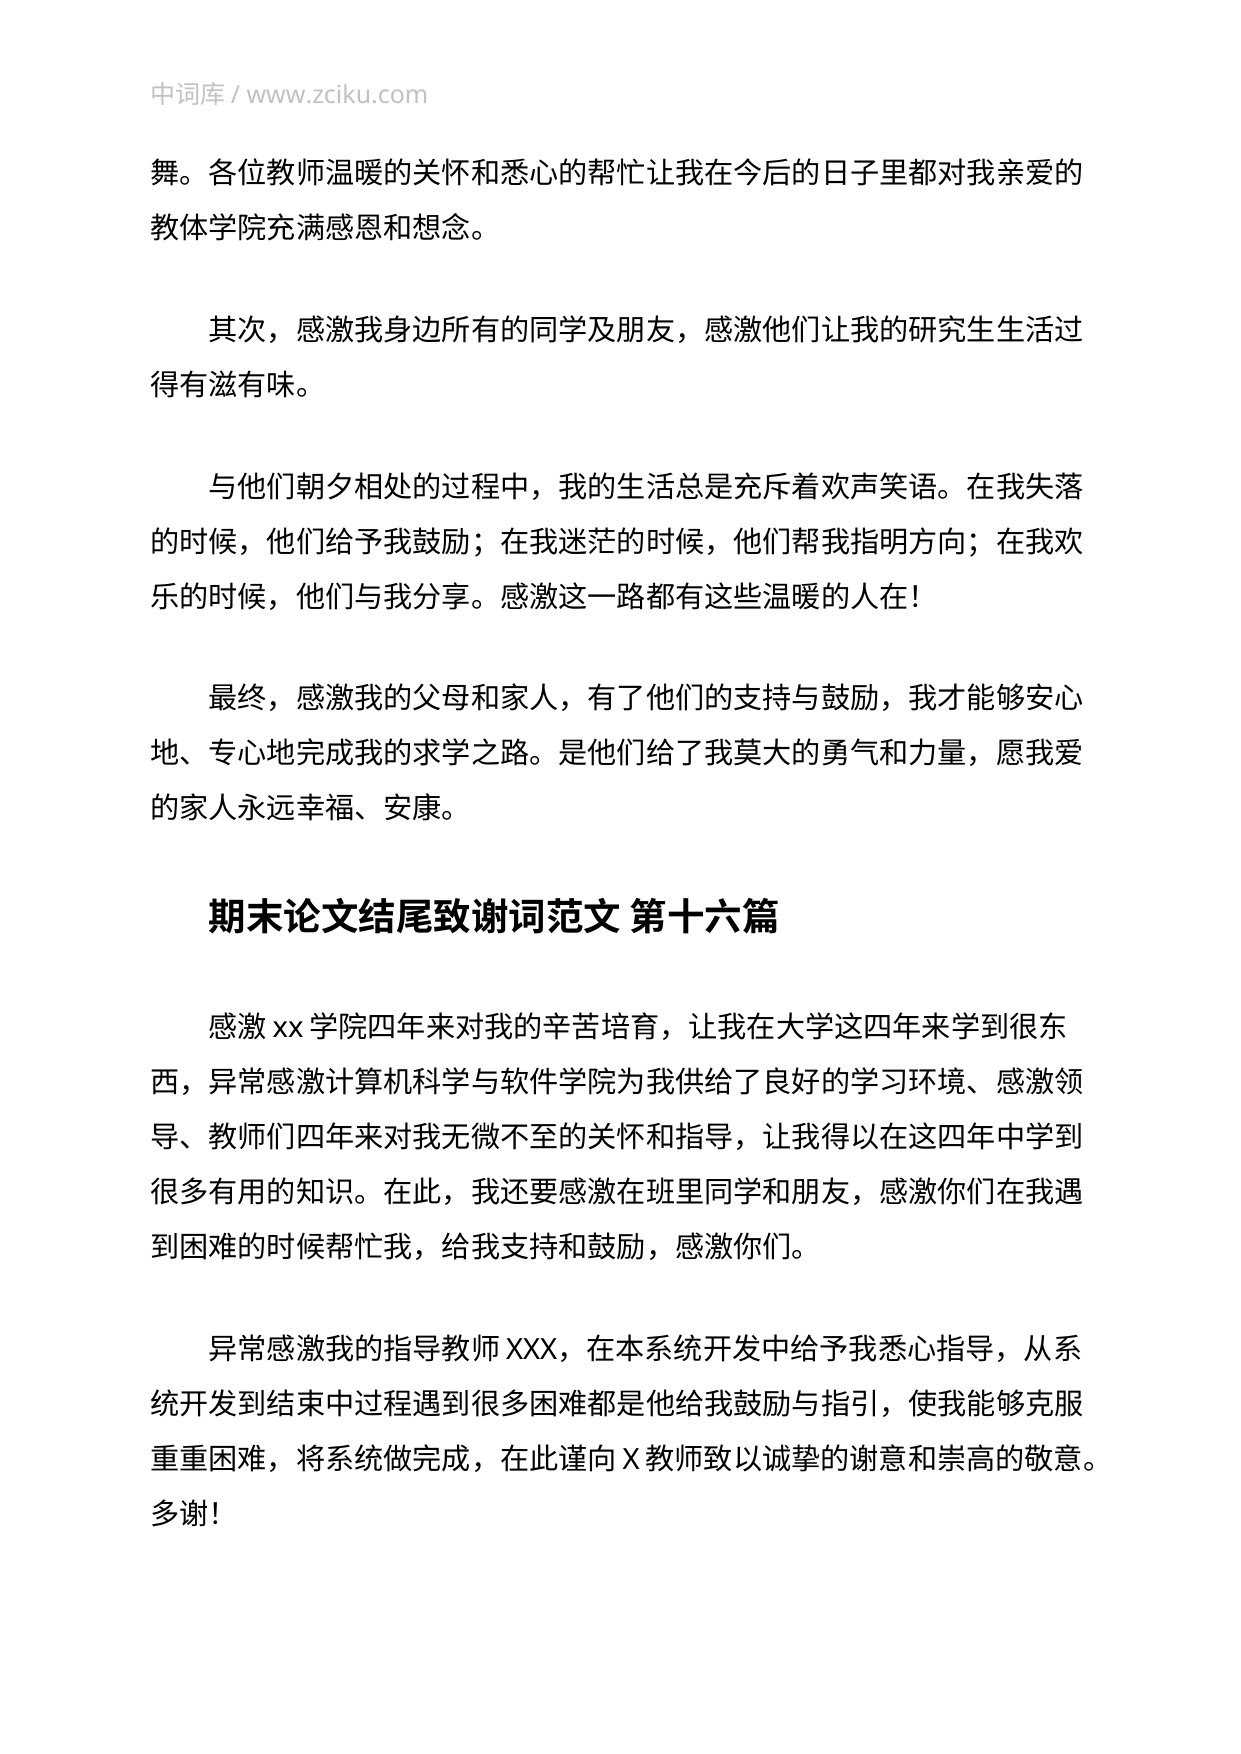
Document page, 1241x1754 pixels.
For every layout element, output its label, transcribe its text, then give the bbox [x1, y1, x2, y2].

text 感激xx学院四年来对我的辛苦培育，让我在大学这四年来学到很东西，异常感激计算机科学与软件学院为我供给了良好的学习环境、感激领导、教师们四年来对我无微不至的关怀和指导，让我得以在这四年中学到很多有用的知识。在此，我还要感激在班里同学和朋友，感激你们在我遇到困难的时候帮忙我，给我支持和鼓励，感激你们。 [150, 1004, 1090, 1266]
text 异常感激我的指导教师XXX，在本系统开发中给予我悉心指导，从系统开发到结束中过程遇到很多困难都是他给我鼓励与指引，使我能够克服重重困难，将系统做完成，在此谨向X教师致以诚挚的谢意和崇高的敬意。多谢！ [150, 1325, 1090, 1532]
text 期末论文结尾致谢词范文 第十六篇 [150, 886, 1090, 941]
text 其次，感激我身边所有的同学及朋友，感激他们让我的研究生生活过得有滋有味。 [150, 307, 1090, 404]
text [150, 150, 1090, 247]
text 与他们朝夕相处的过程中，我的生活总是充斥着欢声笑语。在我失落的时候，他们给予我鼓励；在我迷茫的时候，他们帮我指明方向；在我欢乐的时候，他们与我分享。感激这一路都有这些温暖的人在！ [150, 463, 1090, 615]
text 最终，感激我的父母和家人，有了他们的支持与鼓励，我才能够安心地、专心地完成我的求学之路。是他们给了我莫大的勇气和力量，愿我爱的家人永远幸福、安康。 [150, 675, 1090, 827]
